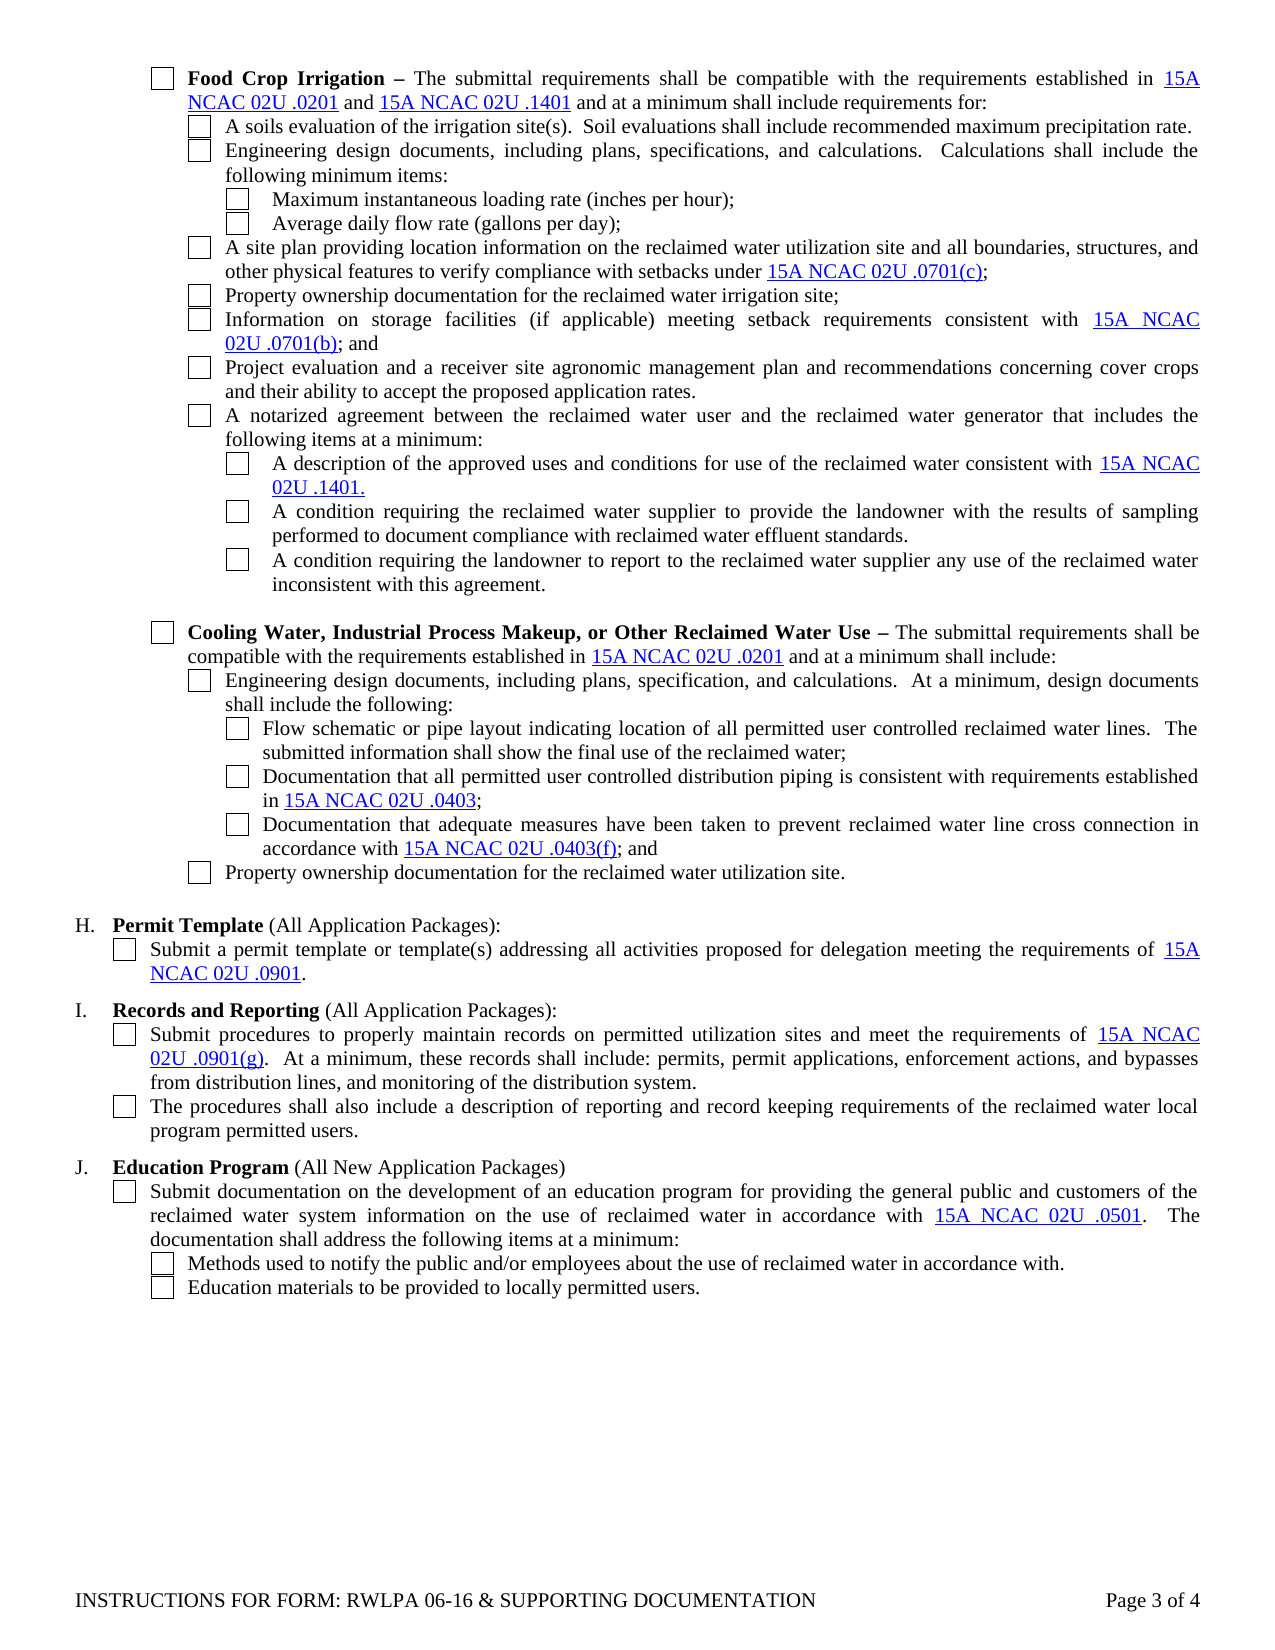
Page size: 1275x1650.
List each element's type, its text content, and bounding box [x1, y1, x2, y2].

text A description of the approved uses and conditions for use of the reclaimed water consistent with 15A NCAC 02U .1401. [225, 451, 1200, 499]
text A condition requiring the reclaimed water supplier to provide the landowner with the results of sampling performed to document compliance with reclaimed water effluent standards. [225, 499, 1200, 547]
text Methods used to notify the public and/or employees about the use of reclaimed water in accordance with. [150, 1251, 1200, 1275]
text Property ownership documentation for the reclaimed water irrigation site; [187, 283, 1200, 307]
text A soils evaluation of the irrigation site(s). Soil evaluations shall include recommended maximum precipitation rate. [187, 114, 1200, 138]
text Submit procedures to properly maintain records on permitted utilization sites and meet the requirements of 15A NCAC 02U .0901(g). At a minimum, these records shall include: permits, permit applications, enforcement actions, and bypasses from distribution lines, and monitoring of the distribution system. [112, 1022, 1200, 1094]
text Engineering design documents, including plans, specification, and calculations. At a minimum, design documents shall include the following: [187, 668, 1200, 716]
text Maximum instantaneous loading rate (inches per hour); [225, 187, 1200, 211]
text Documentation that all permitted user controlled distribution piping is consistent with requirements established in 15A NCAC 02U .0403; [225, 764, 1200, 812]
text Food Crop Irrigation – The submittal requirements shall be compatible with the requirements established in 15A NCAC 02U .0201 and 15A NCAC 02U .1401 and at a minimum shall include requirements for: [150, 66, 1200, 114]
text Average daily flow rate (gallons per day); [225, 211, 1200, 235]
text A condition requiring the landowner to report to the reclaimed water supplier any use of the reclaimed water inconsistent with this agreement. [225, 547, 1200, 596]
text Engineering design documents, including plans, specifications, and calculations. Calculations shall include the following minimum items: [187, 138, 1200, 187]
text Documentation that adequate measures have been taken to prevent reclaimed water line cross connection in accordance with 15A NCAC 02U .0403(f); and [225, 812, 1200, 860]
list Education Program (All New Application Packages) [75, 1155, 1200, 1179]
text Education materials to be provided to locally permitted users. [150, 1275, 1200, 1299]
text A notarized agreement between the reclaimed water user and the reclaimed water generator that includes the following items at a minimum: [187, 403, 1200, 451]
list Records and Reporting (All Application Packages): [75, 998, 1200, 1022]
text Information on storage facilities (if applicable) meeting setback requirements consistent with 15A NCAC 02U .0701(b); and [187, 307, 1200, 355]
text Submit a permit template or template(s) addressing all activities proposed for delegation meeting the requirements of 15A NCAC 02U .0901. [112, 937, 1200, 985]
text Property ownership documentation for the reclaimed water utilization site. [187, 860, 1200, 884]
text Flow schematic or pipe layout indicating location of all permitted user controlled reclaimed water lines. The submitted information shall show the final use of the reclaimed water; [225, 716, 1200, 764]
text The procedures shall also include a description of reporting and record keeping requirements of the reclaimed water local program permitted users. [112, 1094, 1200, 1142]
text Submit documentation on the development of an education program for providing the general public and customers of the reclaimed water system information on the use of reclaimed water in accordance with 15A NCAC 02U .0501. The documentation shall address the following items at a minimum: [112, 1179, 1200, 1251]
list Permit Template (All Application Packages): [75, 913, 1200, 937]
text Cooling Water, Industrial Process Makeup, or Other Reclaimed Water Use – The submittal requirements shall be compatible with the requirements established in 15A NCAC 02U .0201 and at a minimum shall include: [150, 620, 1200, 668]
